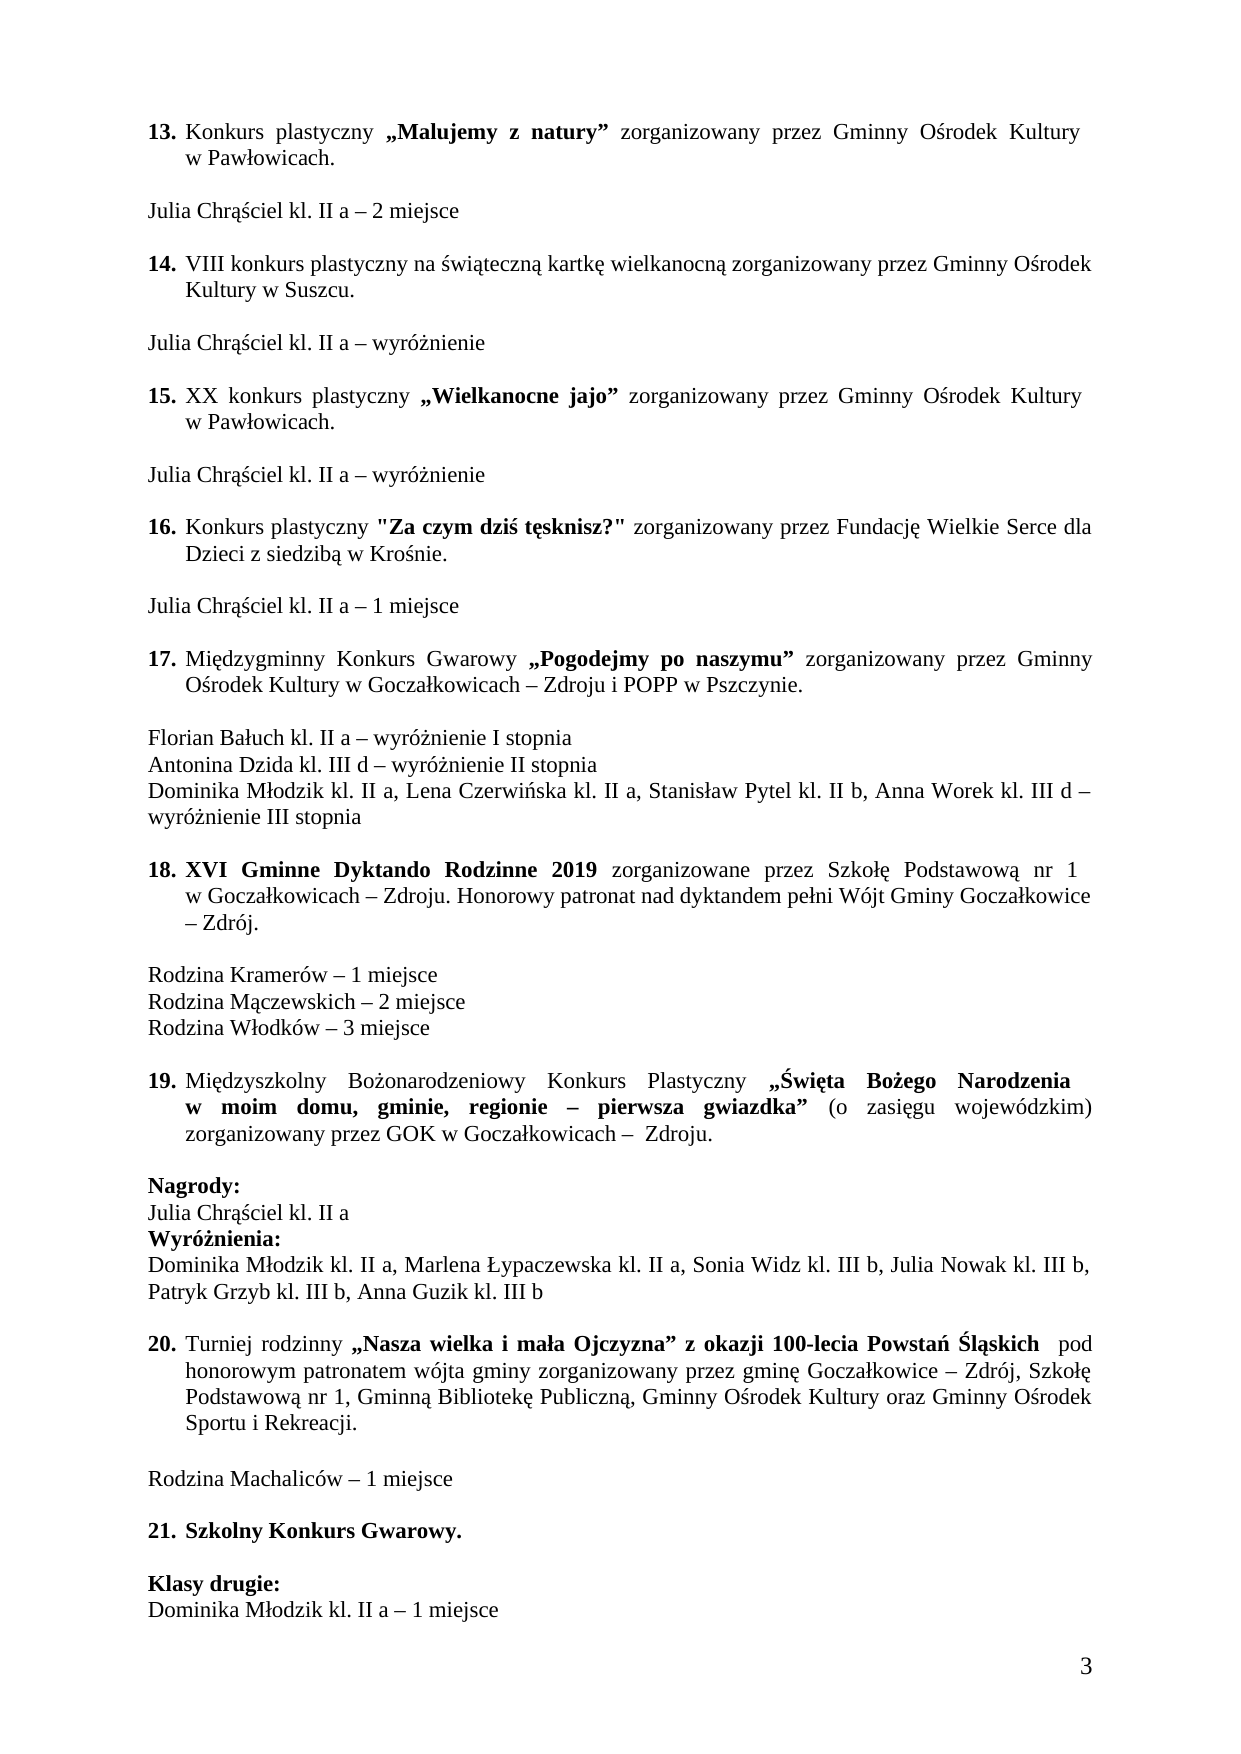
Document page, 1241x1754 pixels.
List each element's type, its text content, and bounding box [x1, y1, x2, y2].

list Konkurs plastyczny „Malujemy z natury” zorganizowany przez Gminny Ośrodek Kultury w Pawłowicach. [148, 118, 1092, 171]
text Antonina Dzida kl. III d – wyróżnienie II stopnia [148, 751, 1092, 777]
text Dominika Młodzik kl. II a, Marlena Łypaczewska kl. II a, Sonia Widz kl. III b, Julia Nowak kl. III b, Patryk Grzyb kl. III b, Anna Guzik kl. III b [148, 1251, 1092, 1304]
list Międzyszkolny Bożonarodzeniowy Konkurs Plastyczny „Święta Bożego Narodzenia w moim domu, gminie, regionie – pierwsza gwiazdka” (o zasięgu wojewódzkim) zorganizowany przez GOK w Goczałkowicach – Zdroju. [148, 1067, 1092, 1146]
list Konkurs plastyczny "Za czym dziś tęsknisz?" zorganizowany przez Fundację Wielkie Serce dla Dzieci z siedzibą w Krośnie. [148, 513, 1092, 566]
text Julia Chrąściel kl. II a – 1 miejsce [148, 592, 1092, 619]
list XX konkurs plastyczny „Wielkanocne jajo” zorganizowany przez Gminny Ośrodek Kultury w Pawłowicach. [148, 382, 1092, 434]
text Rodzina Machaliców – 1 miejsce [148, 1464, 1092, 1491]
text Rodzina Włodków – 3 miejsce [148, 1014, 1092, 1041]
text Julia Chrąściel kl. II a – wyróżnienie [148, 461, 1092, 487]
list XVI Gminne Dyktando Rodzinne 2019 zorganizowane przez Szkołę Podstawową nr 1 w Goczałkowicach – Zdroju. Honorowy patronat nad dyktandem pełni Wójt Gminy Goczałkowice – Zdrój. [148, 856, 1092, 935]
text Florian Bałuch kl. II a – wyróżnienie I stopnia [148, 724, 1092, 751]
text Klasy drugie: [148, 1570, 1092, 1596]
text Rodzina Kramerów – 1 miejsce [148, 961, 1092, 988]
text Wyróżnienia: [148, 1225, 1092, 1251]
list Międzygminny Konkurs Gwarowy „Pogodejmy po naszymu” zorganizowany przez Gminny Ośrodek Kultury w Goczałkowicach – Zdroju i POPP w Pszczynie. [148, 645, 1092, 698]
list VIII konkurs plastyczny na świąteczną kartkę wielkanocną zorganizowany przez Gminny Ośrodek Kultury w Suszcu. [148, 250, 1092, 303]
text Rodzina Mączewskich – 2 miejsce [148, 988, 1092, 1014]
list Turniej rodzinny „Nasza wielka i mała Ojczyzna” z okazji 100-lecia Powstań Śląskich pod honorowym patronatem wójta gminy zorganizowany przez gminę Goczałkowice – Zdrój, Szkołę Podstawową nr 1, Gminną Bibliotekę Publiczną, Gminny Ośrodek Kultury oraz Gminny Ośrodek Sportu i Rekreacji. [148, 1330, 1092, 1436]
text Nagrody: [148, 1172, 1092, 1199]
text Julia Chrąściel kl. II a – 2 miejsce [148, 197, 1092, 223]
text Dominika Młodzik kl. II a – 1 miejsce [148, 1596, 1092, 1623]
list Szkolny Konkurs Gwarowy. [148, 1517, 1092, 1544]
text Julia Chrąściel kl. II a – wyróżnienie [148, 329, 1092, 355]
text Julia Chrąściel kl. II a [148, 1199, 1092, 1225]
text Dominika Młodzik kl. II a, Lena Czerwińska kl. II a, Stanisław Pytel kl. II b, Anna Worek kl. III d – wyróżnienie III stopnia [148, 777, 1092, 830]
